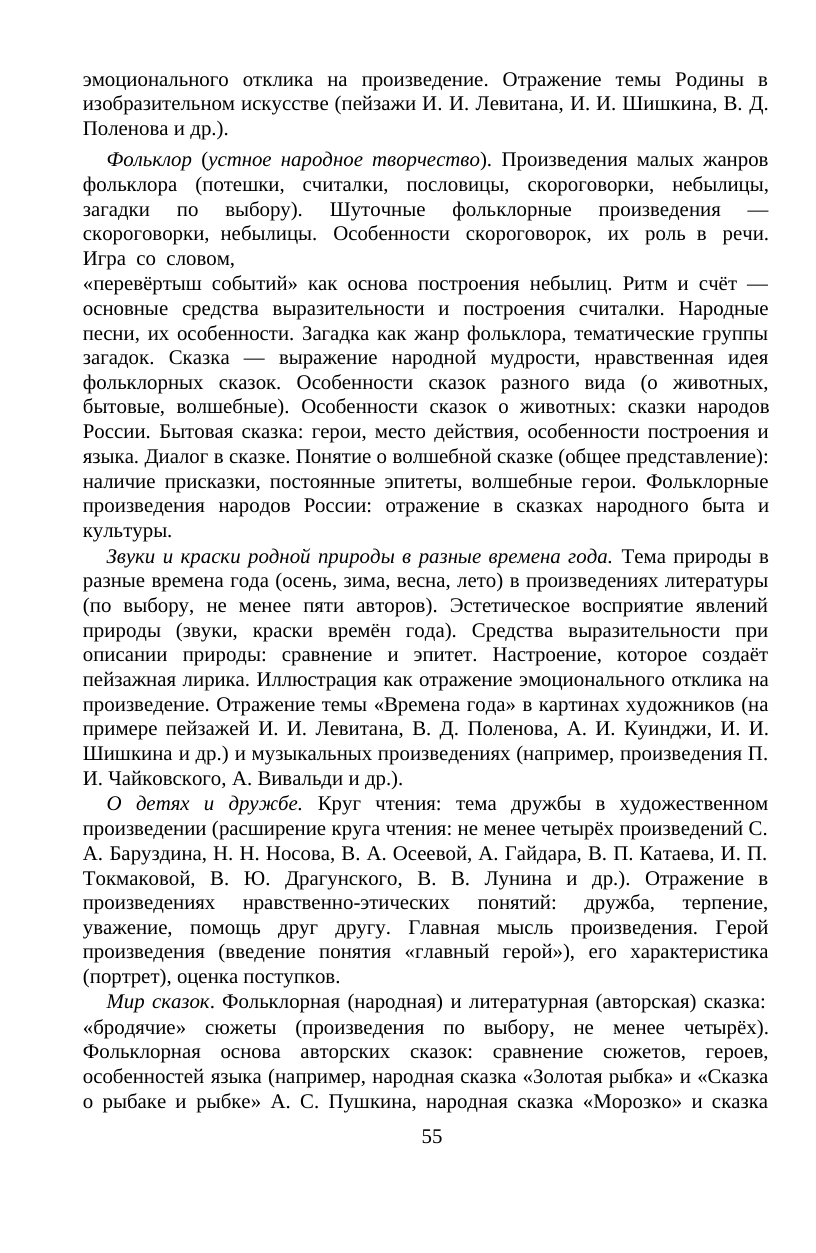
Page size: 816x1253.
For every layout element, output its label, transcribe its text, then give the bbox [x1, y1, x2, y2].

text Мир сказок. Фольклорная (народная) и литературная (авторская) сказка: [106, 989, 816, 1013]
text Звуки и краски родной природы в разные времена года. Тема природы в разные времена года (осень, зима, весна, лето) в произведениях литературы (по выбору, не менее пяти авторов). Эстетическое восприятие явлений природы (звуки, краски времён года). Средства выразительности при описании природы: сравнение и эпитет. Настроение, которое создаёт пейзажная лирика. Иллюстрация как отражение эмоционального отклика на произведение. Отражение темы «Времена года» в картинах художников (на примере пейзажей И. И. Левитана, В. Д. Поленова, А. И. Куинджи, И. И. Шишкина и др.) и музыкальных произведениях (например, произведения П. И. Чайковского, А. Вивальди и др.). [83, 543, 769, 790]
text Фольклор (устное народное творчество). Произведения малых жанров фольклора (потешки, считалки, пословицы, скороговорки, небылицы, загадки по выбору). Шуточные фольклорные произведения — скороговорки, небылицы. Особенности скороговорок, их роль в речи. Игра со словом, [83, 147, 769, 270]
text О детях и дружбе. Круг чтения: тема дружбы в художественном произведении (расширение круга чтения: не менее четырёх произведений С. А. Баруздина, Н. Н. Носова, В. А. Осеевой, А. Гайдара, В. П. Катаева, И. П. Токмаковой, В. Ю. Драгунского, В. В. Лунина и др.). Отражение в произведениях нравственно-этических понятий: дружба, терпение, уважение, помощь друг другу. Главная мысль произведения. Герой произведения (введение понятия «главный герой»), его характеристика (портрет), оценка поступков. [83, 791, 769, 988]
text «перевёртыш событий» как основа построения небылиц. Ритм и счёт — основные средства выразительности и построения считалки. Народные песни, их особенности. Загадка как жанр фольклора, тематические группы загадок. Сказка — выражение народной мудрости, нравственная идея фольклорных сказок. Особенности сказок разного вида (о животных, бытовые, волшебные). Особенности сказок о животных: сказки народов России. Бытовая сказка: герои, место действия, особенности построения и языка. Диалог в сказке. Понятие о волшебной сказке (общее представление): наличие присказки, постоянные эпитеты, волшебные герои. Фольклорные произведения народов России: отражение в сказках народного быта и культуры. [83, 271, 769, 542]
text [83, 67, 769, 140]
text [83, 1014, 769, 1113]
